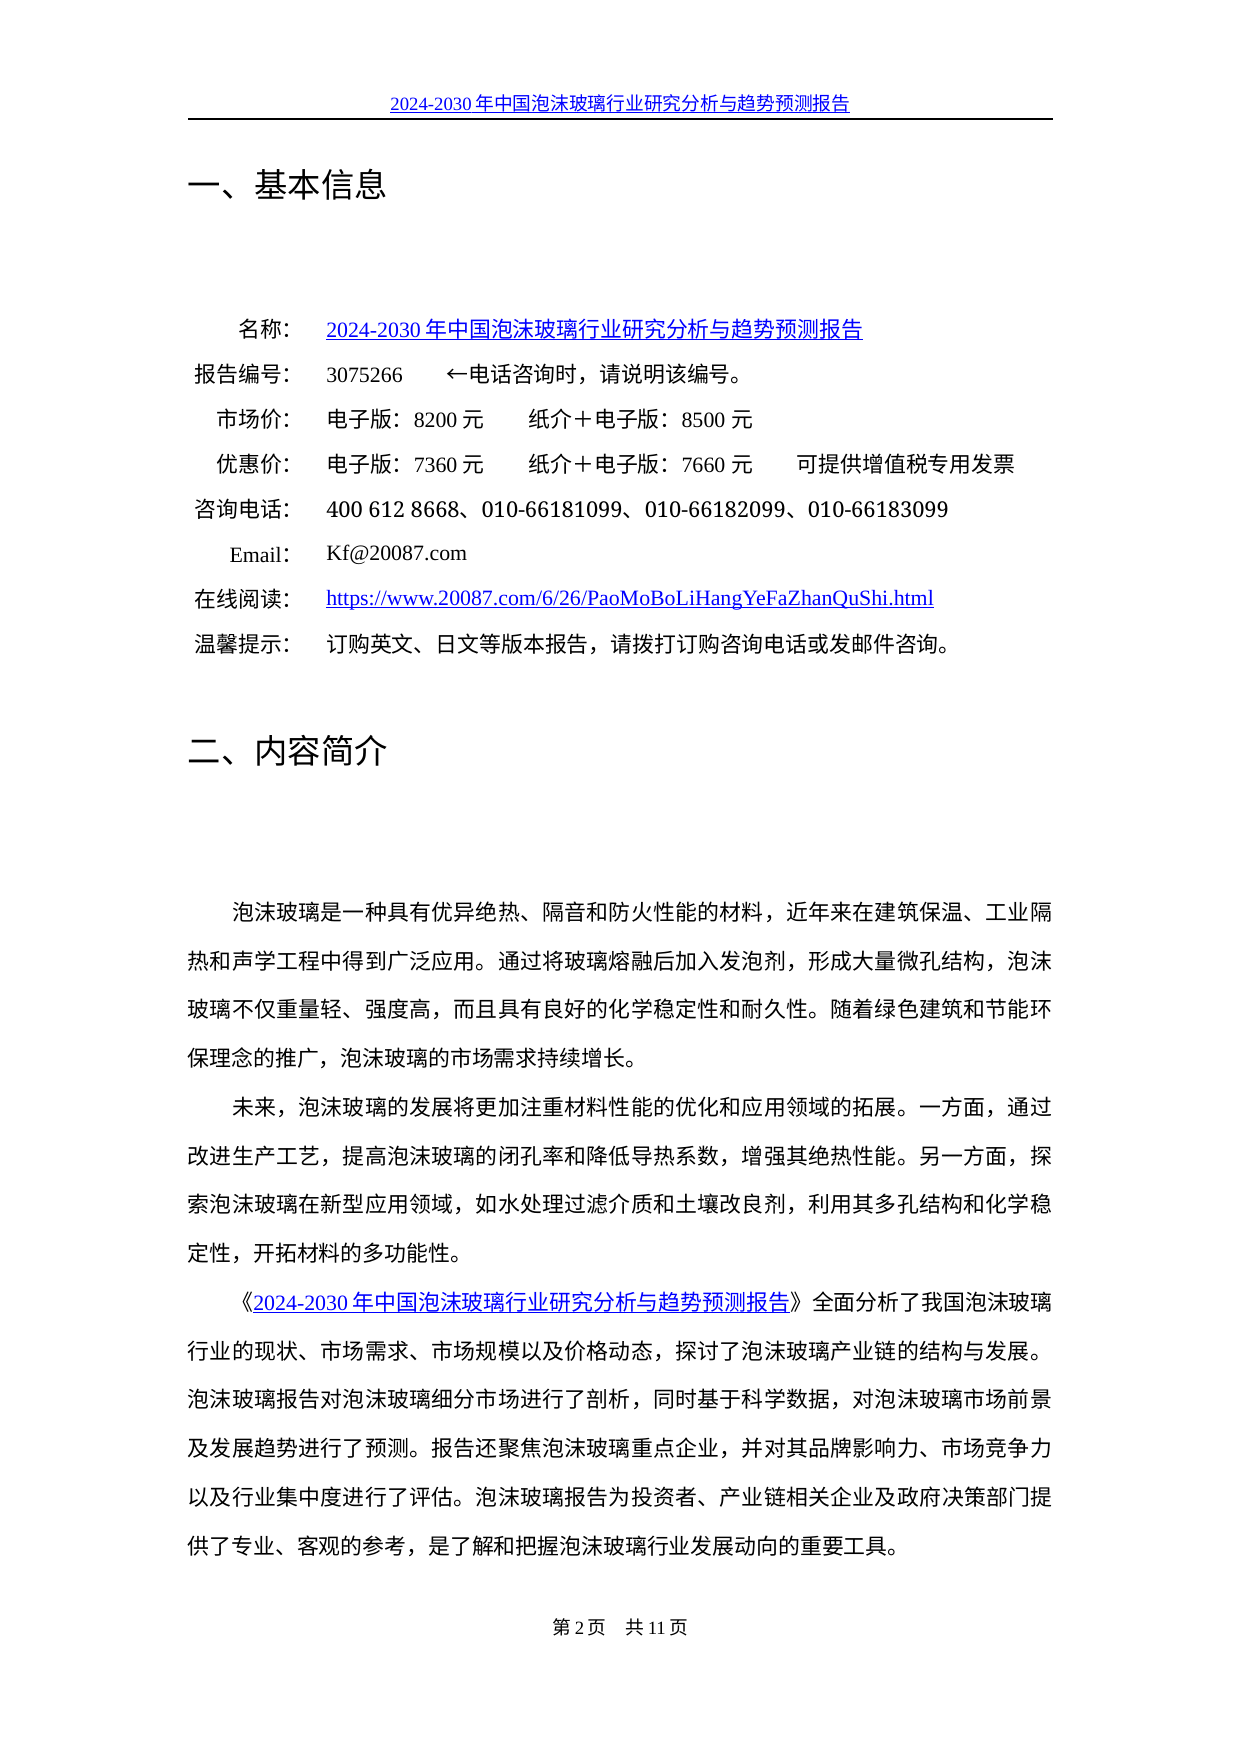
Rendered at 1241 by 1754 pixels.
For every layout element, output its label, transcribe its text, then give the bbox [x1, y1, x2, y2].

table_cell 3075266 ←电话咨询时，请说明该编号。 [315, 357, 1073, 402]
table_header 名称： [167, 312, 315, 357]
table_cell 市场价： [167, 402, 315, 447]
table_cell Kf@20087.com [315, 537, 1073, 582]
table_cell 订购英文、日文等版本报告，请拨打订购咨询电话或发邮件咨询。 [315, 627, 1073, 672]
table_cell 电子版：8200 元 纸介＋电子版：8500 元 [315, 402, 1073, 447]
table_cell 在线阅读： [167, 582, 315, 627]
title 一、基本信息 [187, 150, 1053, 215]
table_header 2024-2030年中国泡沫玻璃行业研究分析与趋势预测报告 [315, 312, 1073, 357]
table_cell [315, 582, 1073, 627]
table_cell 温馨提示： [167, 627, 315, 672]
table_cell 咨询电话： [167, 492, 315, 537]
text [187, 894, 1053, 1561]
table_cell 电子版：7360 元 纸介＋电子版：7660 元 可提供增值税专用发票 [315, 447, 1073, 492]
table_cell 优惠价： [167, 447, 315, 492]
table_cell 报告编号： [167, 357, 315, 402]
table_cell 400 612 8668、010-66181099、010-66182099、010-66183099 [315, 492, 1073, 537]
title 二、内容简介 [187, 717, 1053, 782]
table_cell Email： [167, 537, 315, 582]
